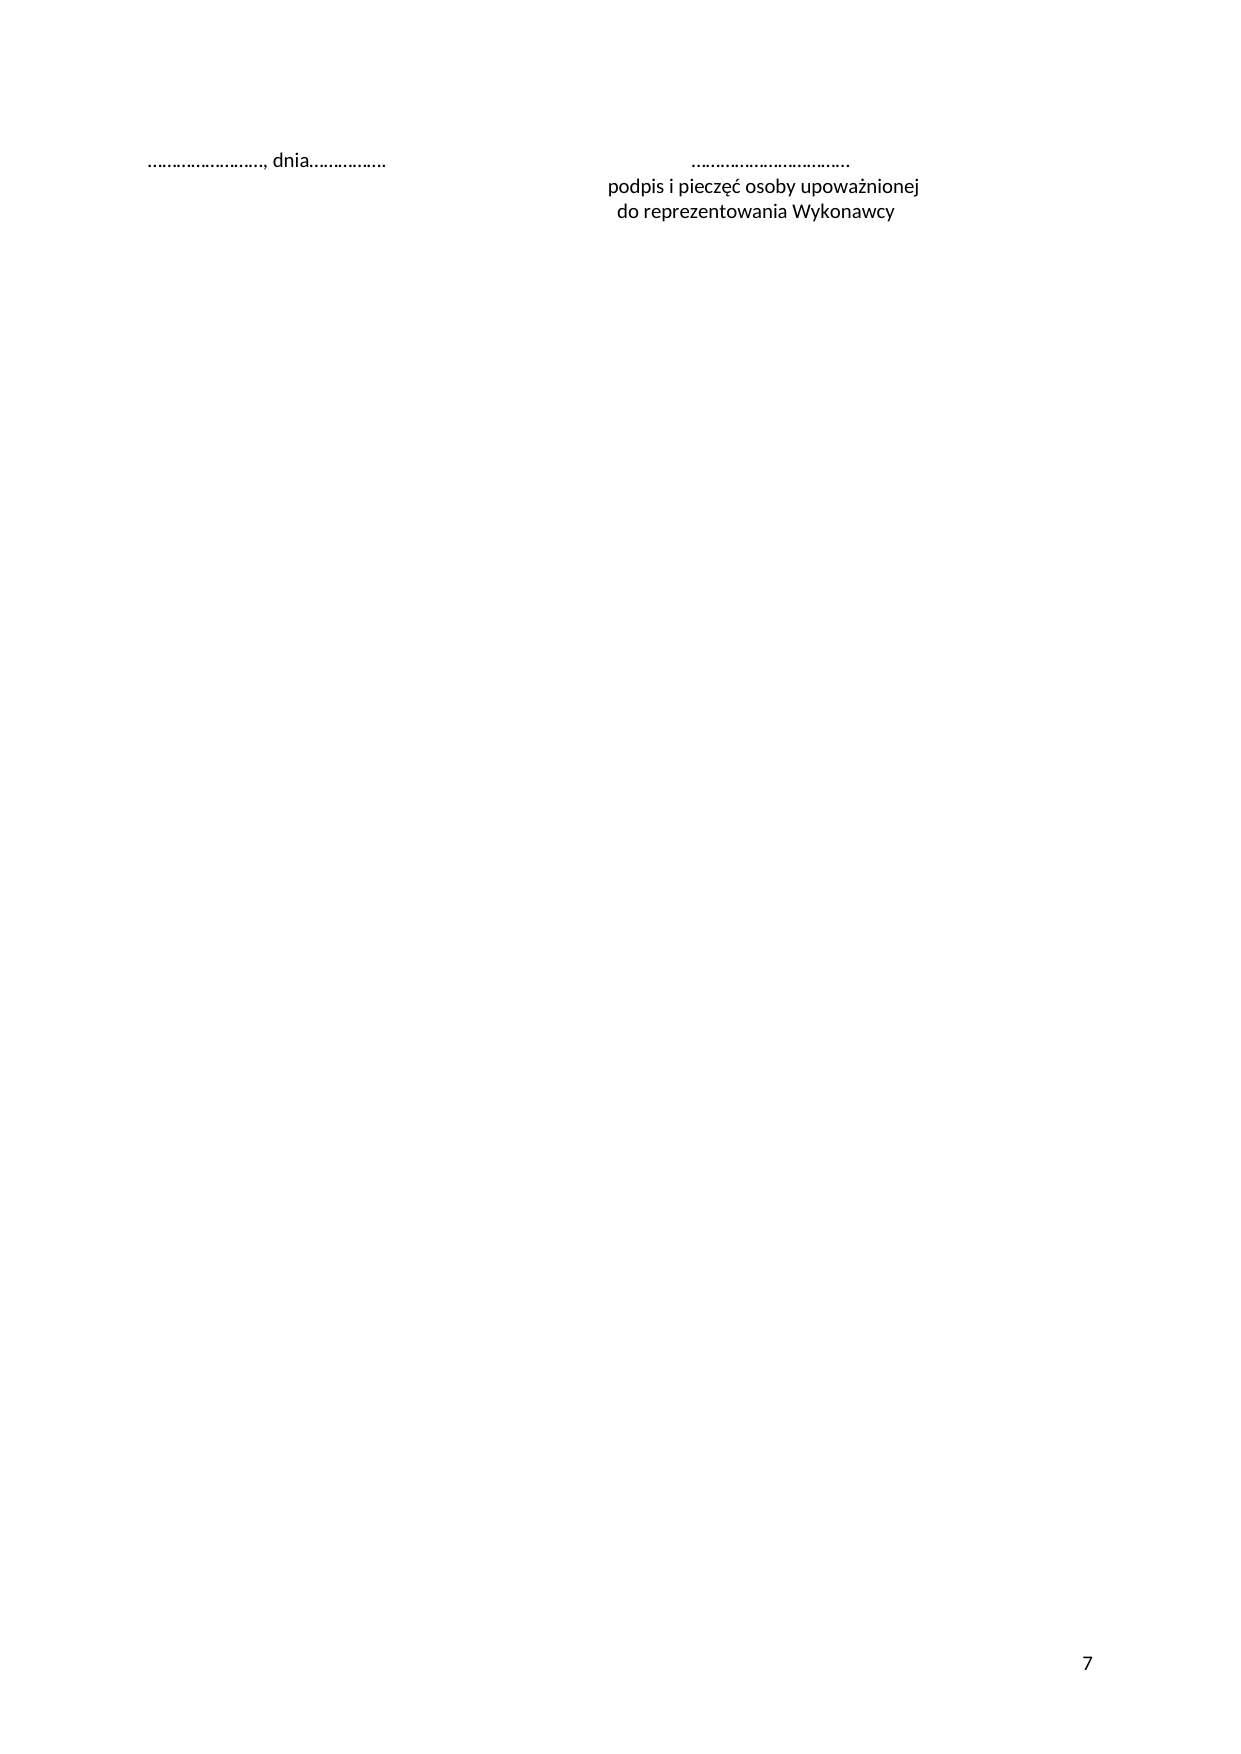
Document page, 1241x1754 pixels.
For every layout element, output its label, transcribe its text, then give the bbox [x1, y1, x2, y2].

text podpis i pieczęć osoby upoważnionej do reprezentowania Wykonawcy [148, 173, 1093, 224]
text ……………………, dnia……………. …………………………… [148, 148, 1093, 173]
